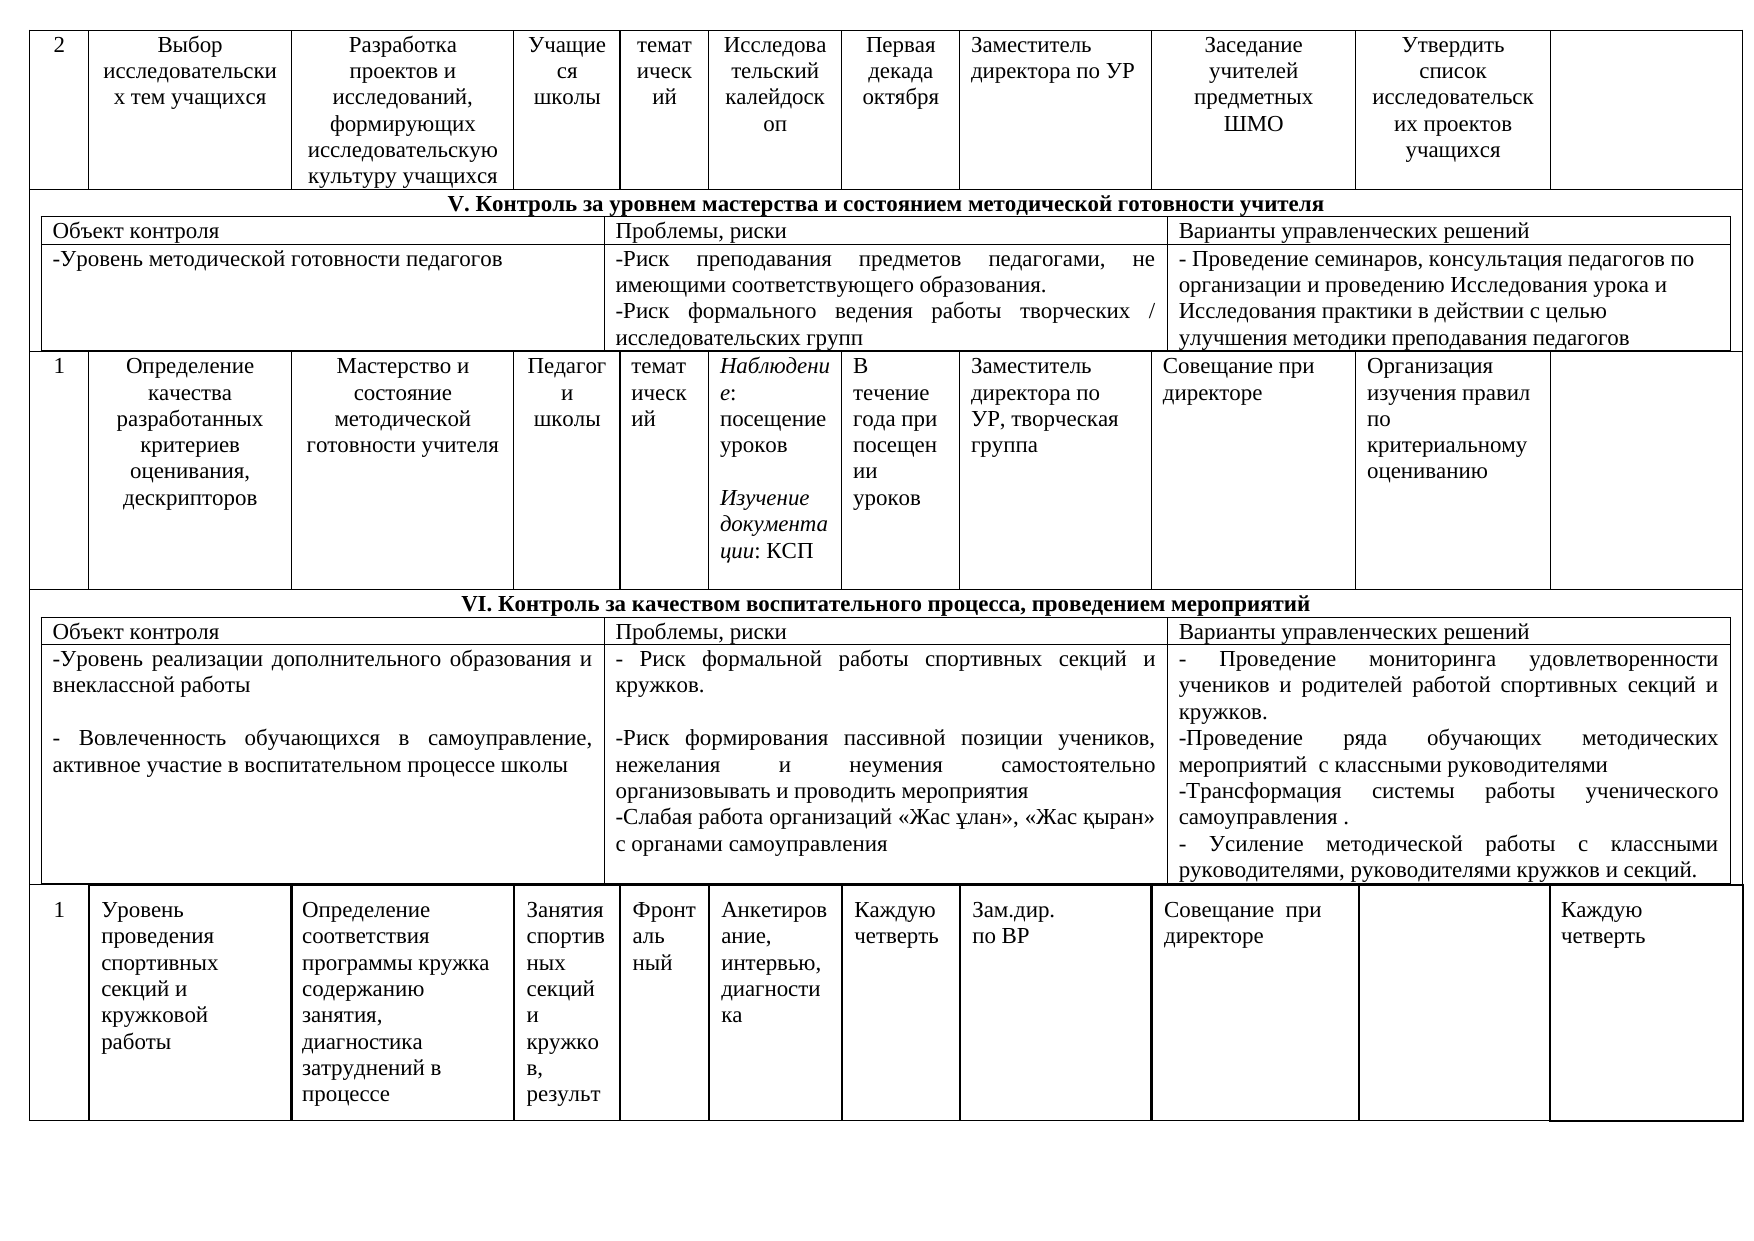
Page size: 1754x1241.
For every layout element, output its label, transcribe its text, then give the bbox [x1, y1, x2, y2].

table_cell тематический [621, 352, 708, 589]
table_cell 2 [30, 31, 88, 189]
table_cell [1153, 886, 1358, 1120]
table_cell Исследовательский калейдоскоп [709, 31, 841, 189]
table_cell Заместитель директора по УР [960, 31, 1151, 189]
table_cell 1 [30, 885, 88, 1120]
table_cell тематический [621, 31, 708, 189]
table_cell Каждую четверть [843, 886, 959, 1120]
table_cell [515, 886, 619, 1120]
table_cell Мастерство и состояние методической готовности учителя [292, 352, 513, 589]
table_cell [90, 886, 290, 1120]
table_cell [1551, 31, 1742, 189]
table_cell [1551, 352, 1742, 589]
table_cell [293, 886, 513, 1120]
table_cell V. Контроль за уровнем мастерства и состоянием методической готовности учителя [30, 190, 1742, 351]
table_cell Наблюдение: посещение уроков Изучение документации: КСП [709, 352, 841, 589]
table_cell VI. Контроль за качеством воспитательного процесса, проведением мероприятий [30, 590, 1742, 883]
table_cell 1 [30, 352, 88, 589]
table_cell Определение качества разработанных критериев оценивания, дескрипторов [89, 352, 291, 589]
table_cell В течение года при посещении уроков [842, 352, 959, 589]
table_cell Первая декада октября [842, 31, 959, 189]
table_cell Организация изучения правил по критериальному оцениванию [1356, 352, 1550, 589]
table_cell [1360, 886, 1549, 1120]
table_cell Разработка проектов и исследований, формирующих исследовательскую культуру учащихся [292, 31, 513, 189]
table_cell Заседание учителей предметных ШМО [1152, 31, 1355, 189]
table_cell Утвердить список исследовательских проектов учащихся [1356, 31, 1550, 189]
table_cell Заместитель директора по УР, творческая группа [960, 352, 1151, 589]
table_cell Совещание при директоре [1152, 352, 1355, 589]
table_cell Выбор исследовательских тем учащихся [89, 31, 291, 189]
table_cell Учащиеся школы [514, 31, 619, 189]
table_cell Педагоги школы [514, 352, 619, 589]
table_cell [710, 886, 841, 1120]
table_cell Каждую четверть [1551, 886, 1742, 1120]
table_cell Зам.дир. по ВР [961, 886, 1150, 1120]
table_cell Фронталь ный [621, 886, 708, 1120]
